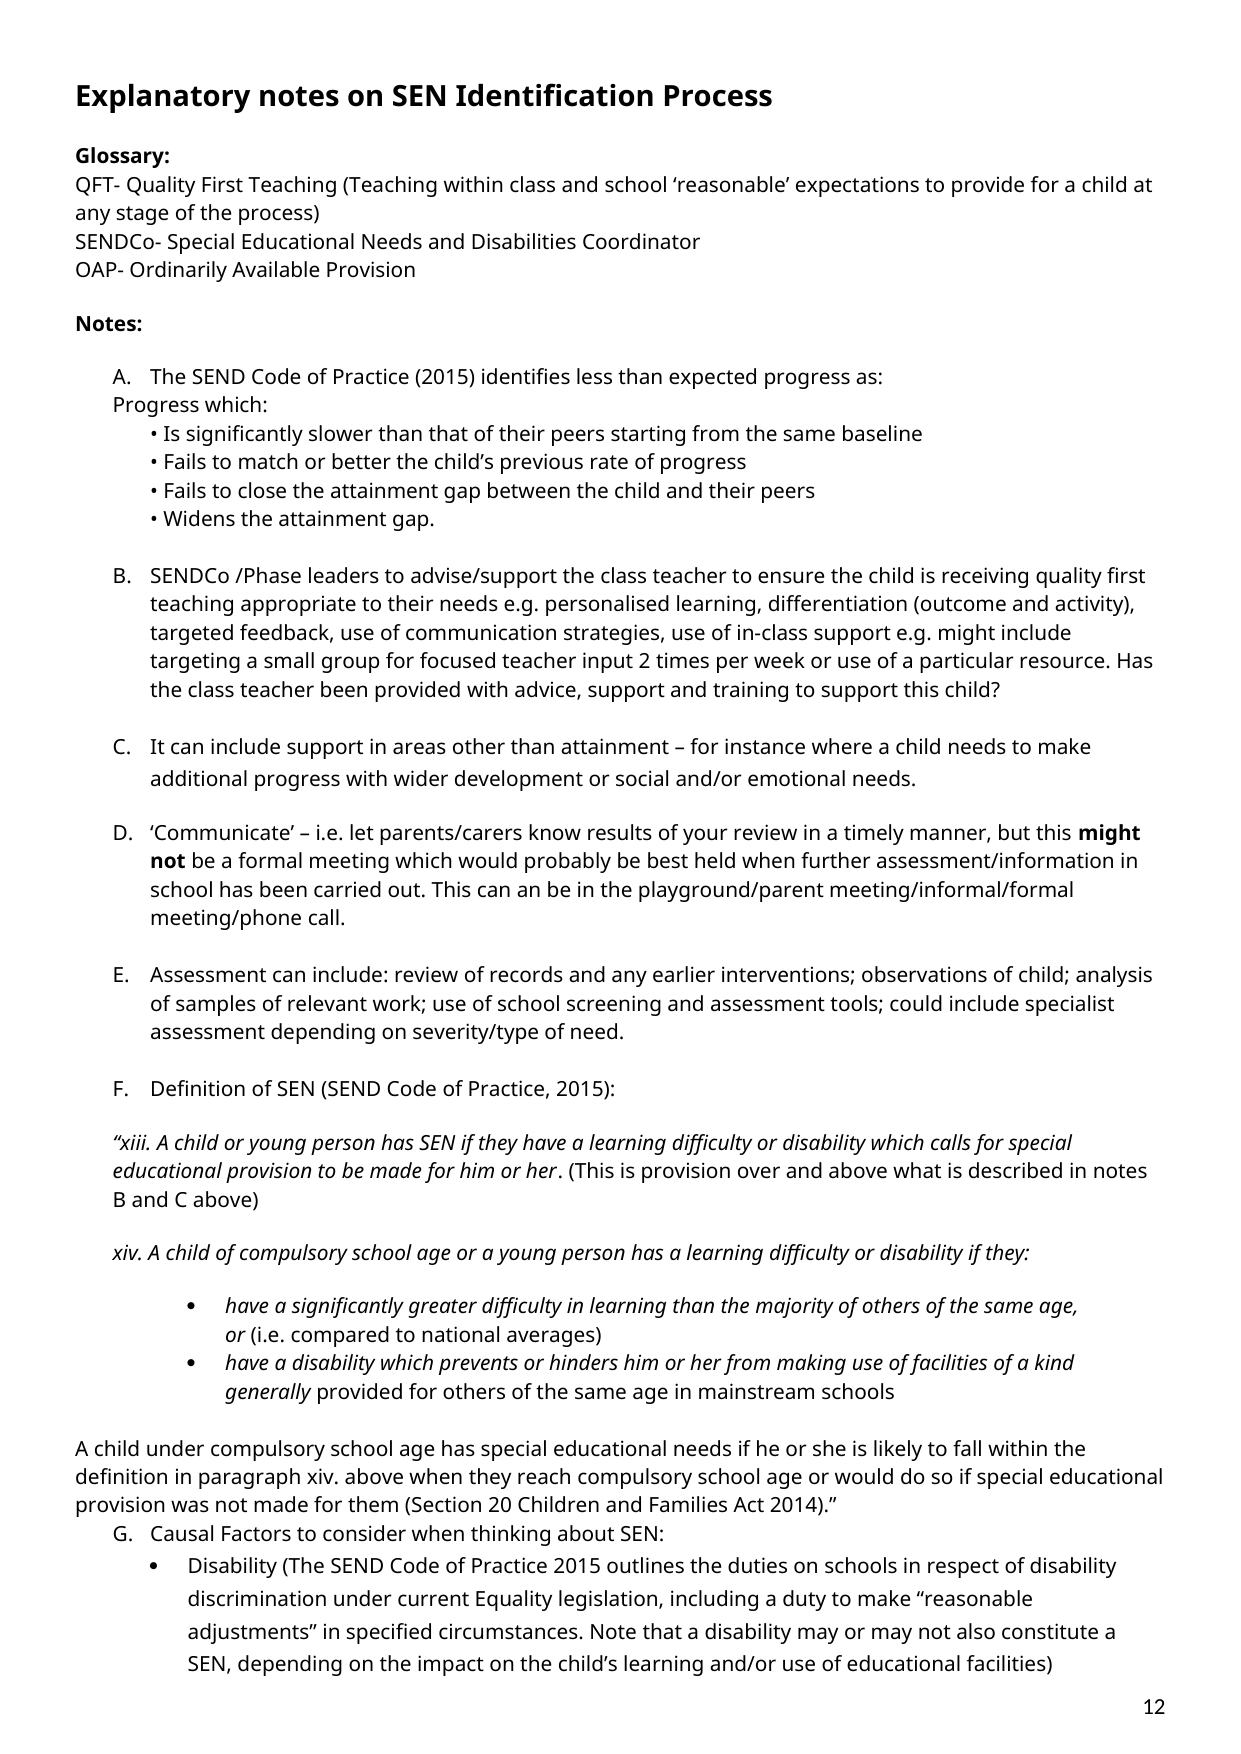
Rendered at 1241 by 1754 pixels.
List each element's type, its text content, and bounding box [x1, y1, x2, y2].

text • Fails to close the attainment gap between the child and their peers [150, 476, 1165, 504]
text QFT- Quality First Teaching (Teaching within class and school ‘reasonable’ expectations to provide for a child at any stage of the process) [75, 170, 1165, 227]
text Progress which: [112, 391, 1165, 419]
text Glossary: [75, 141, 1165, 170]
list It can include support in areas other than attainment – for instance where a child needs to make additional progress with wider development or social and/or emotional needs. [112, 732, 1165, 793]
list ‘Communicate’ – i.e. let parents/carers know results of your review in a timely manner, but this might not be a formal meeting which would probably be best held when further assessment/information in school has been carried out. This can an be in the playground/parent meeting/informal/formal meeting/phone call. [112, 818, 1165, 960]
list Disability (The SEND Code of Practice 2015 outlines the duties on schools in respect of disability discrimination under current Equality legislation, including a duty to make “reasonable adjustments” in specified circumstances. Note that a disability may or may not also constitute a SEN, depending on the impact on the child’s learning and/or use of educational facilities) [150, 1552, 1165, 1678]
text SENDCo- Special Educational Needs and Disabilities Coordinator [75, 227, 1165, 255]
text “xiii. A child or young person has SEN if they have a learning difficulty or disability which calls for special educational provision to be made for him or her. (This is provision over and above what is described in notes B and C above) [112, 1128, 1165, 1213]
text OAP- Ordinarily Available Provision [75, 255, 1165, 284]
list SENDCo /Phase leaders to advise/support the class teacher to ensure the child is receiving quality first teaching appropriate to their needs e.g. personalised learning, differentiation (outcome and activity), targeted feedback, use of communication strategies, use of in-class support e.g. might include targeting a small group for focused teacher input 2 times per week or use of a particular resource. Has the class teacher been provided with advice, support and training to support this child? [112, 561, 1165, 703]
list The SEND Code of Practice (2015) identifies less than expected progress as: [112, 362, 1165, 391]
text Explanatory notes on SEN Identification Process [75, 75, 1165, 115]
text Notes: [75, 309, 1165, 337]
text • Is significantly slower than that of their peers starting from the same baseline [150, 419, 1165, 447]
text • Widens the attainment gap. [150, 504, 1165, 533]
list have a disability which prevents or hinders him or her from making use of facilities of a kind generally provided for others of the same age in mainstream schools [187, 1348, 1165, 1405]
text A child under compulsory school age has special educational needs if he or she is likely to fall within the definition in paragraph xiv. above when they reach compulsory school age or would do so if special educational provision was not made for them (Section 20 Children and Families Act 2014).” [75, 1434, 1165, 1519]
list have a significantly greater difficulty in learning than the majority of others of the same age, or (i.e. compared to national averages) [187, 1292, 1165, 1348]
list Causal Factors to consider when thinking about SEN: [112, 1519, 1165, 1547]
list Assessment can include: review of records and any earlier interventions; observations of child; analysis of samples of relevant work; use of school screening and assessment tools; could include specialist assessment depending on severity/type of need. [112, 960, 1165, 1074]
list Definition of SEN (SEND Code of Practice, 2015): [112, 1074, 1165, 1103]
text xiv. A child of compulsory school age or a young person has a learning difficulty or disability if they: [112, 1238, 1165, 1267]
text • Fails to match or better the child’s previous rate of progress [150, 447, 1165, 476]
